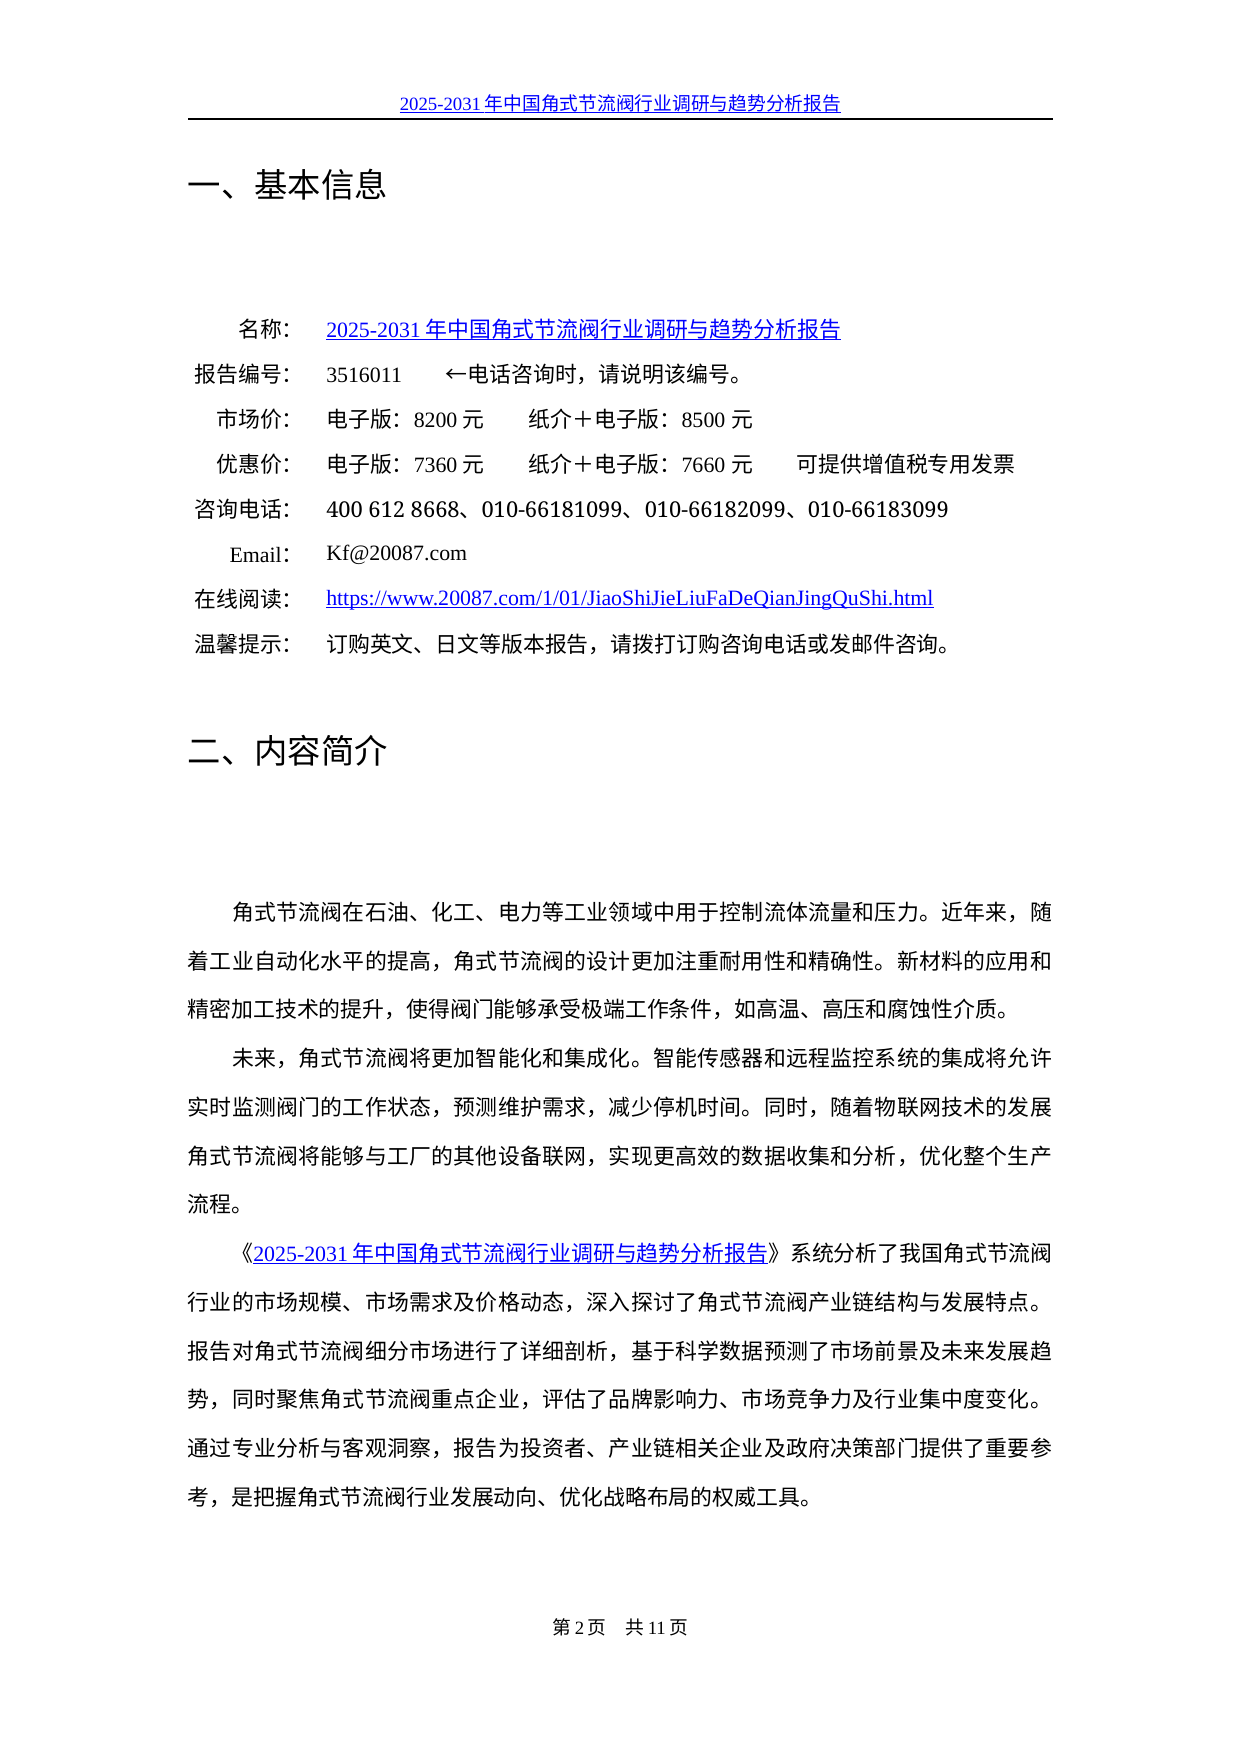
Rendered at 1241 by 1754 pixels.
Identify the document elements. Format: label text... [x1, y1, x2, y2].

table_cell 在线阅读： [167, 582, 315, 627]
table_cell 电子版：7360 元 纸介＋电子版：7660 元 可提供增值税专用发票 [315, 447, 1073, 492]
table_cell 电子版：8200 元 纸介＋电子版：8500 元 [315, 402, 1073, 447]
table_cell 温馨提示： [167, 627, 315, 672]
table_header 名称： [167, 312, 315, 357]
table_cell [315, 582, 1073, 627]
title 一、基本信息 [187, 150, 1053, 215]
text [187, 894, 1053, 1512]
table_cell Email： [167, 537, 315, 582]
table_cell 400 612 8668、010-66181099、010-66182099、010-66183099 [315, 492, 1073, 537]
table_cell Kf@20087.com [315, 537, 1073, 582]
table_header 2025-2031年中国角式节流阀行业调研与趋势分析报告 [315, 312, 1073, 357]
table_cell 市场价： [167, 402, 315, 447]
table_cell 3516011 ←电话咨询时，请说明该编号。 [315, 357, 1073, 402]
table_cell 优惠价： [167, 447, 315, 492]
table_cell 订购英文、日文等版本报告，请拨打订购咨询电话或发邮件咨询。 [315, 627, 1073, 672]
table_cell 报告编号： [167, 357, 315, 402]
table_cell 咨询电话： [167, 492, 315, 537]
title 二、内容简介 [187, 717, 1053, 782]
